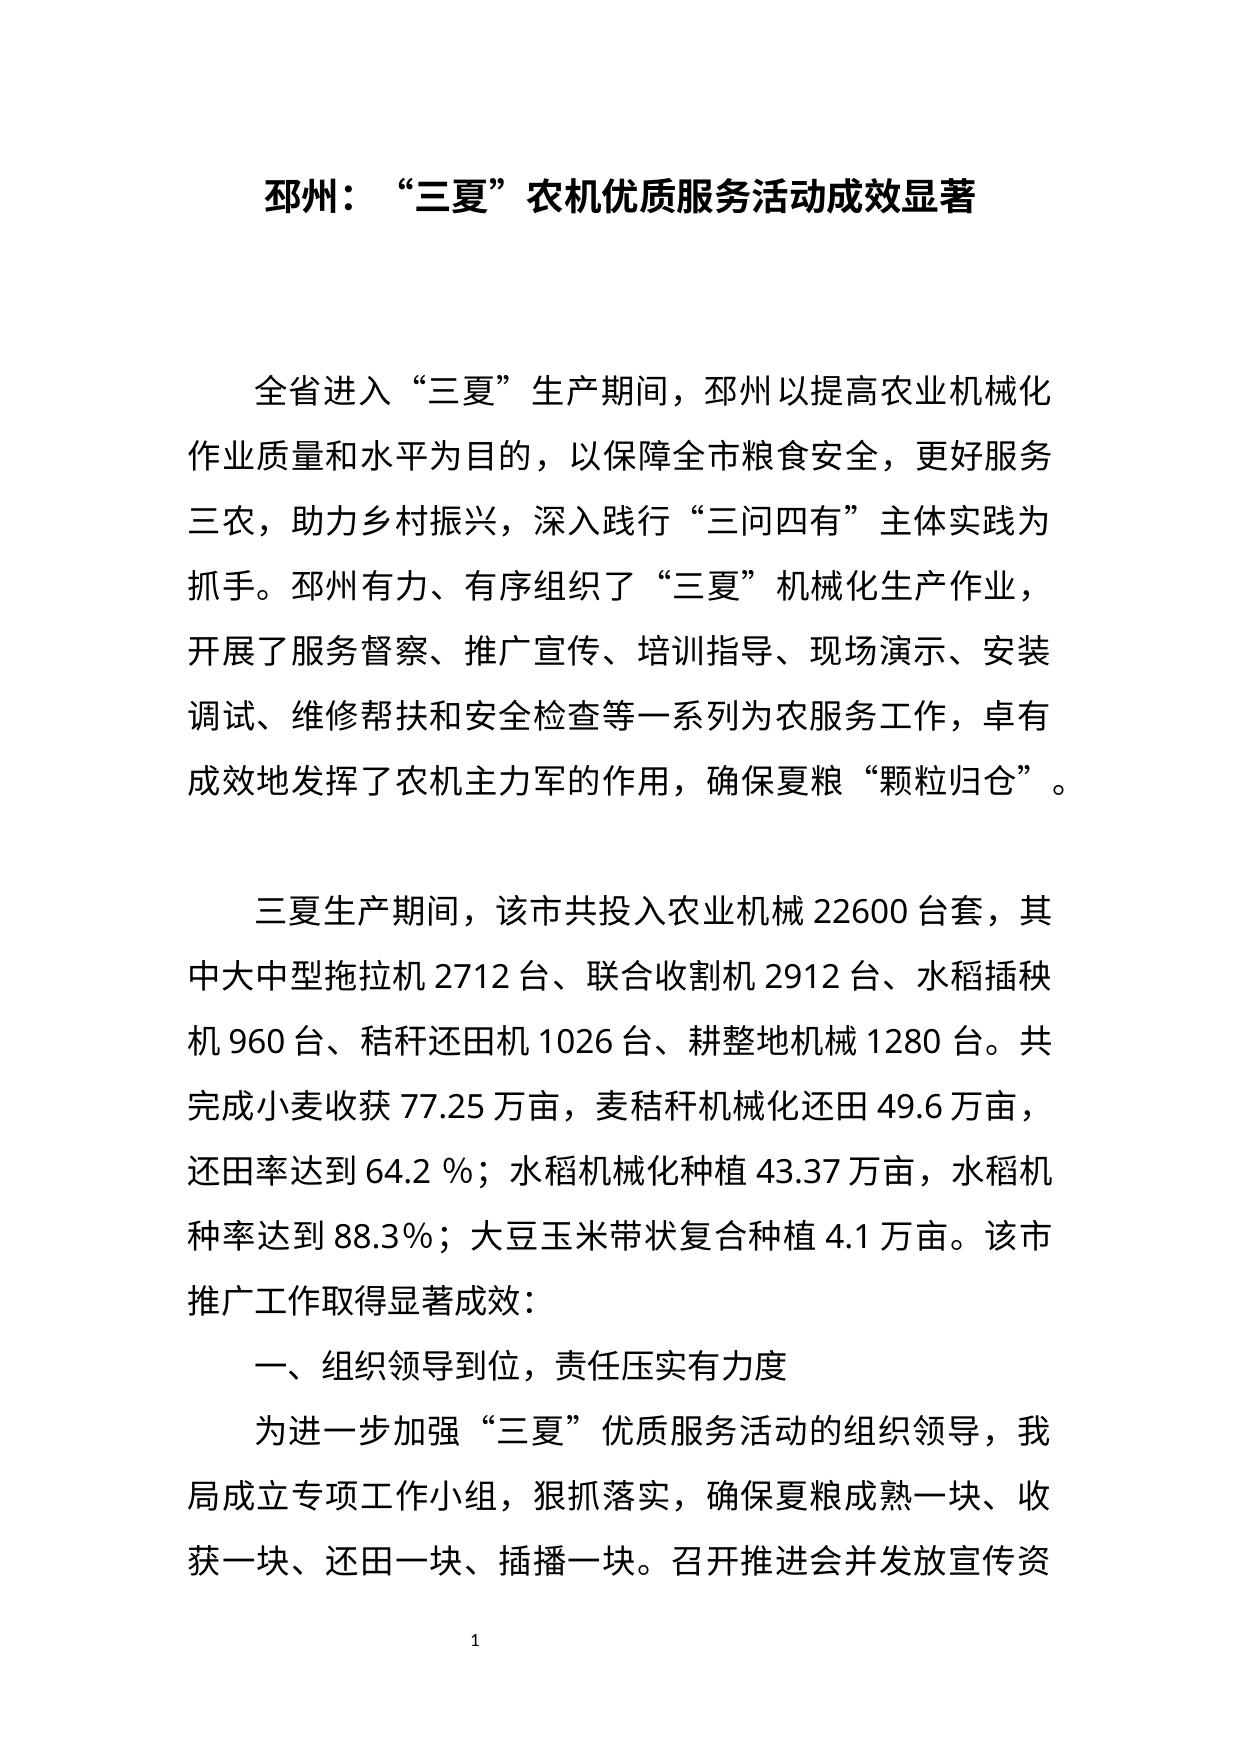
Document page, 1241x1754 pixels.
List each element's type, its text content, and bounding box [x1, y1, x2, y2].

text 三夏生产期间，该市共投入农业机械22600台套，其中大中型拖拉机2712台、联合收割机2912台、水稻插秧机960台、秸秆还田机1026台、耕整地机械1280 台。共完成小麦收获77.25万亩，麦秸秆机械化还田49.6万亩，还田率达到64.2 ％；水稻机械化种植43.37万亩，水稻机种率达到88.3％；大豆玉米带状复合种植4.1万亩。该市推广工作取得显著成效： [187, 877, 1053, 1332]
list 组织领导到位，责任压实有力度 [187, 1332, 1053, 1397]
text 邳州：“三夏”农机优质服务活动成效显著 [187, 162, 1053, 227]
text 全省进入“三夏”生产期间，邳州以提高农业机械化作业质量和水平为目的，以保障全市粮食安全，更好服务三农，助力乡村振兴，深入践行“三问四有”主体实践为抓手。邳州有力、有序组织了“三夏”机械化生产作业，开展了服务督察、推广宣传、培训指导、现场演示、安装调试、维修帮扶和安全检查等一系列为农服务工作，卓有成效地发挥了农机主力军的作用，确保夏粮“颗粒归仓”。 [187, 357, 1053, 877]
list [187, 1397, 1053, 1592]
